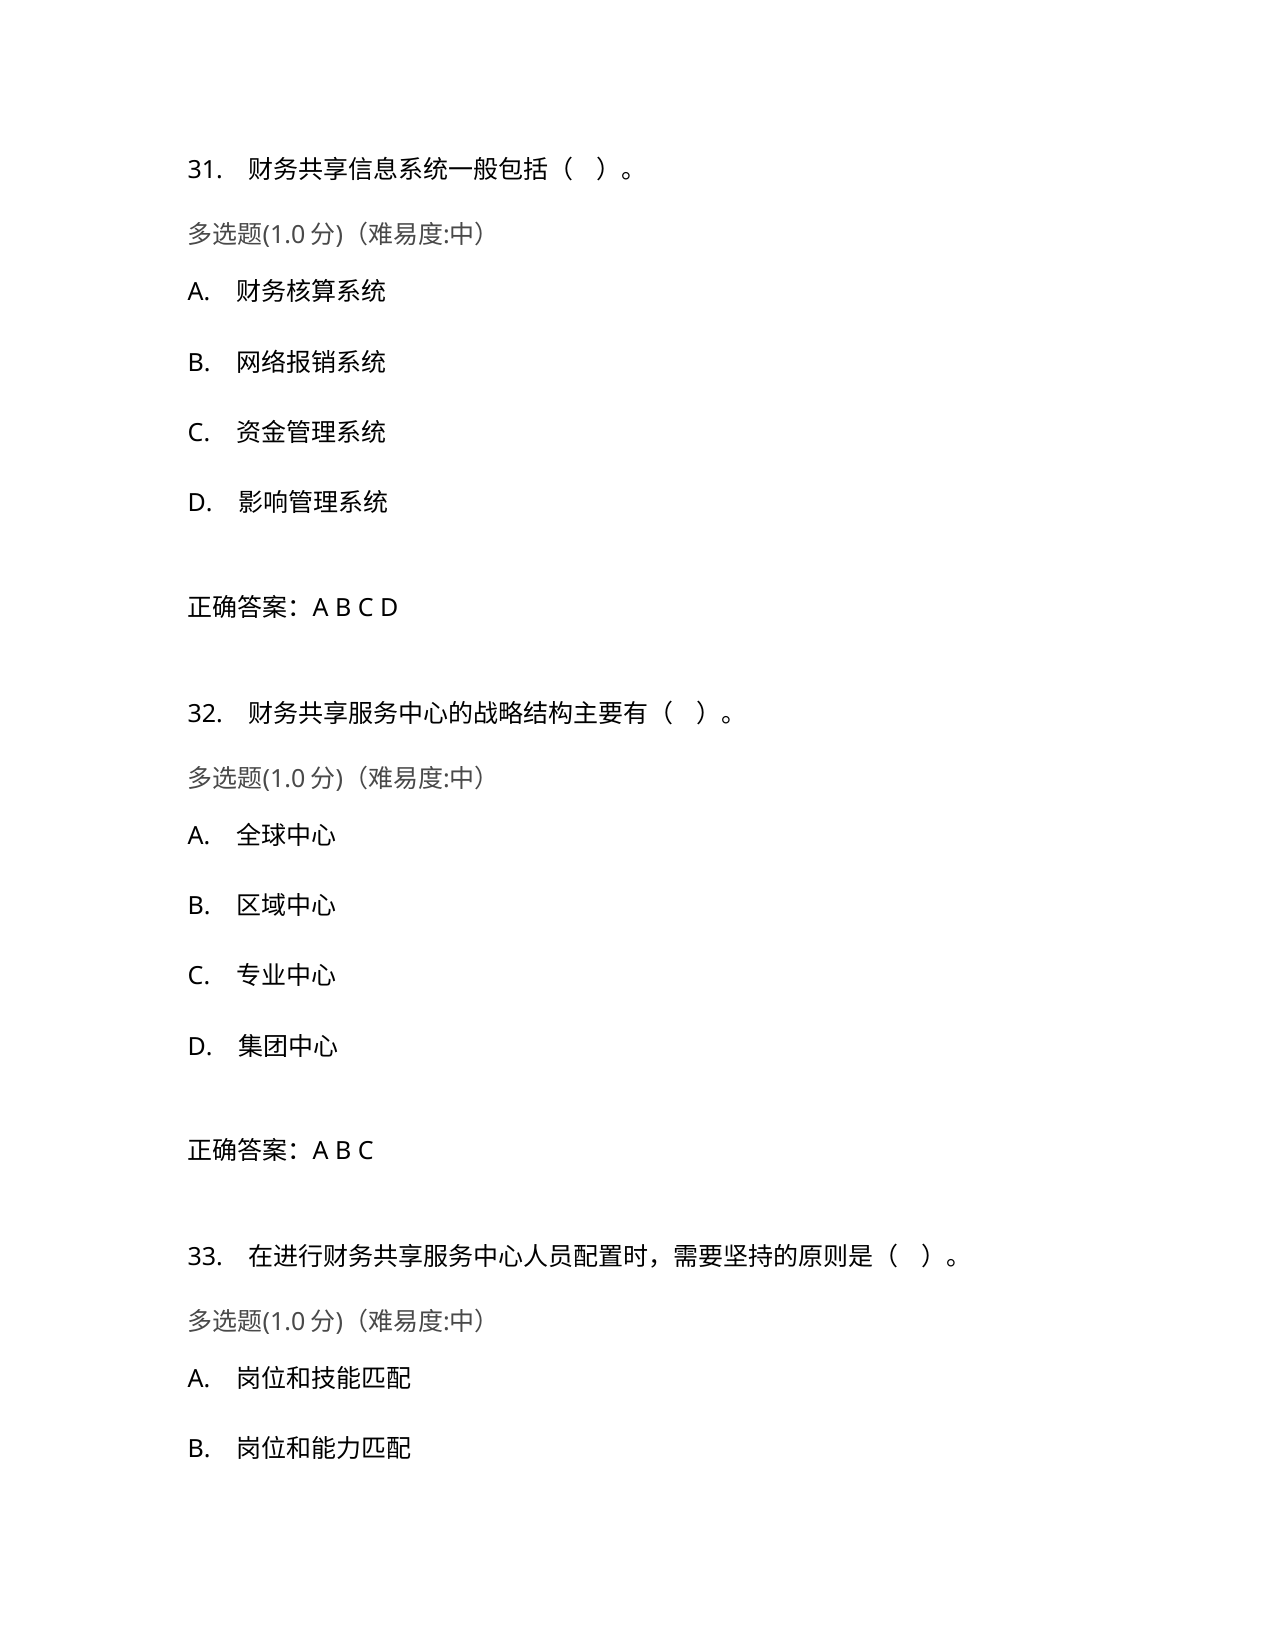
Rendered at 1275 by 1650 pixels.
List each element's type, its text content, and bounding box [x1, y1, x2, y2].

text 多选题(1.0分)（难易度:中） [187, 1302, 1087, 1338]
text A. 财务核算系统 B. 网络报销系统 C. 资金管理系统 D. 影响管理系统 正确答案：A B C D [187, 272, 1087, 652]
text 32. 财务共享服务中心的战略结构主要有（ ）。 [187, 693, 1087, 758]
text 多选题(1.0分)（难易度:中） [187, 758, 1087, 794]
text 31. 财务共享信息系统一般包括（ ）。 [187, 150, 1087, 215]
text A. 全球中心 B. 区域中心 C. 专业中心 D. 集团中心 正确答案：A B C [187, 815, 1087, 1195]
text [187, 1359, 1087, 1499]
text 33. 在进行财务共享服务中心人员配置时，需要坚持的原则是（ ）。 [187, 1237, 1087, 1302]
text 多选题(1.0分)（难易度:中） [187, 215, 1087, 251]
